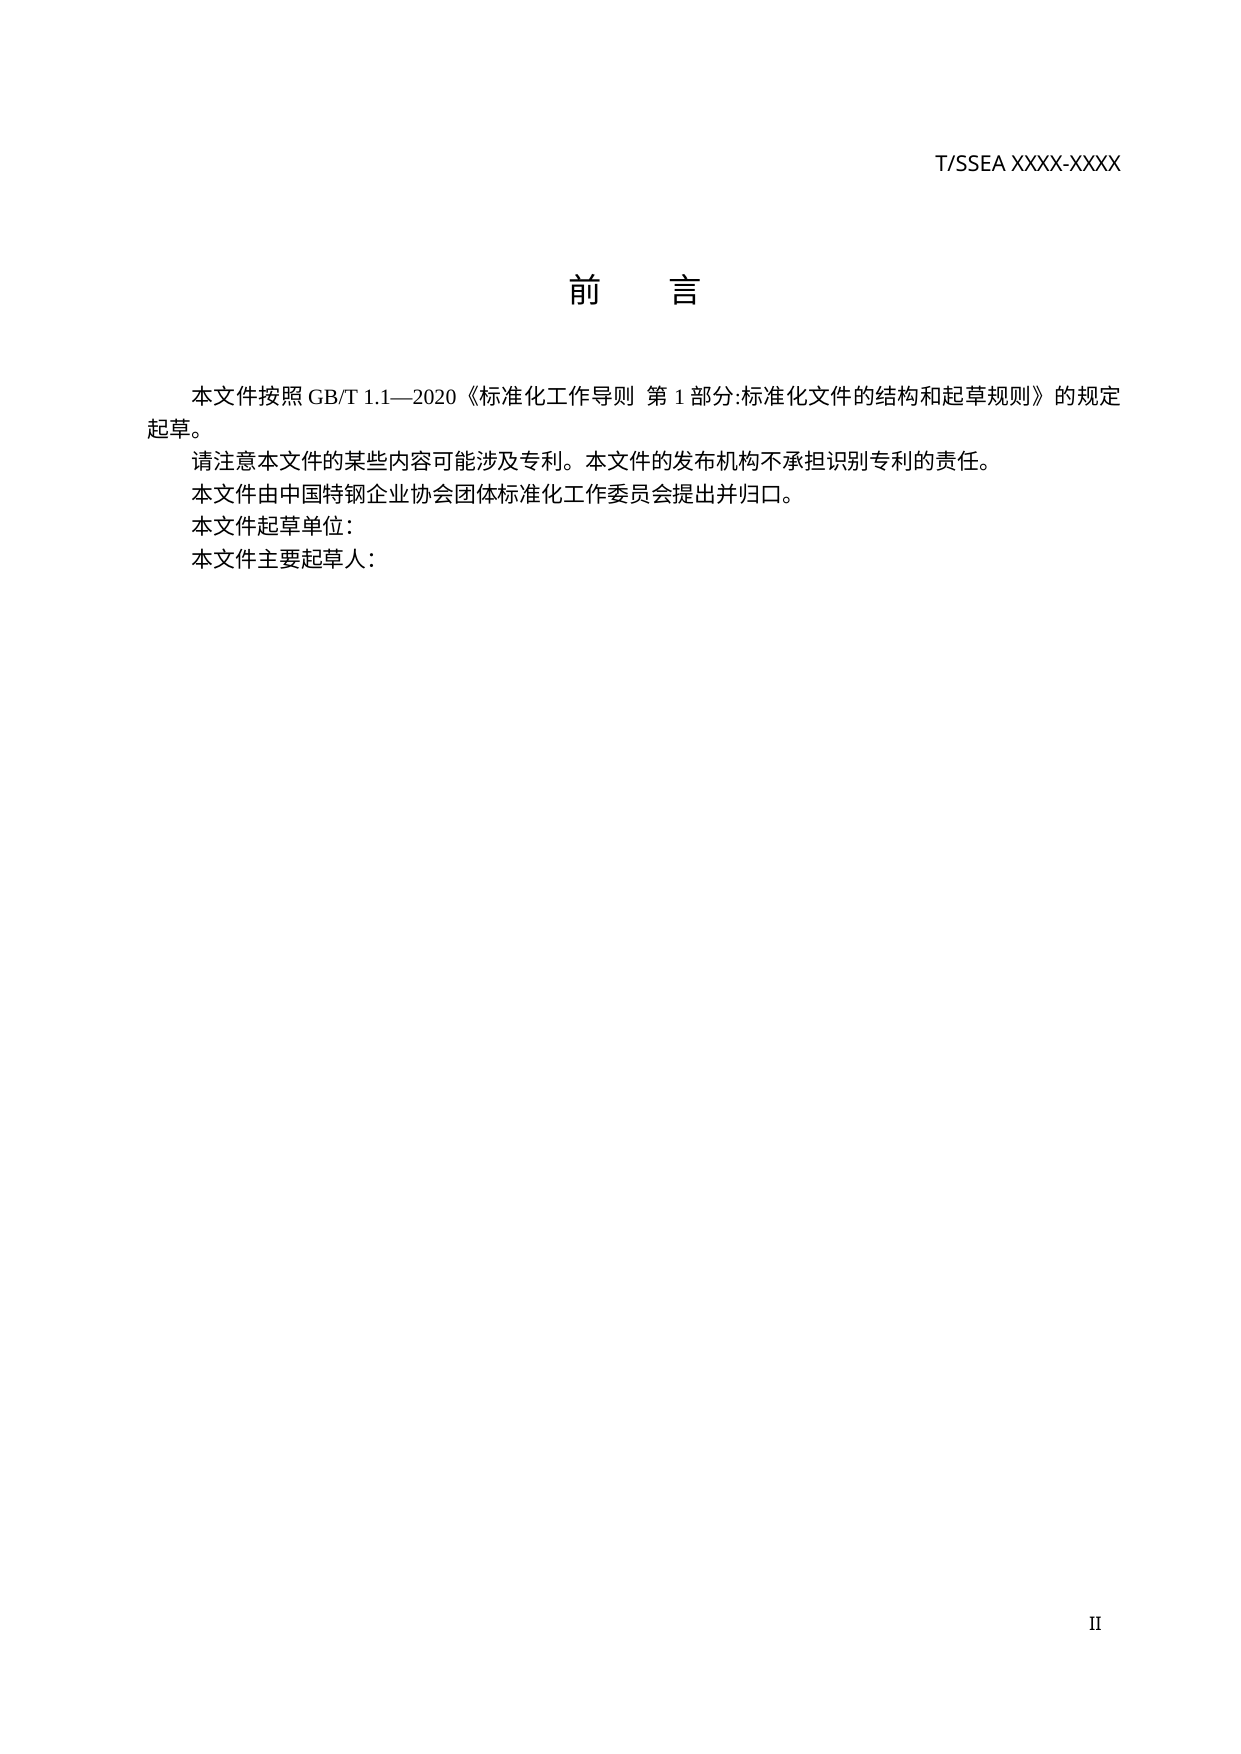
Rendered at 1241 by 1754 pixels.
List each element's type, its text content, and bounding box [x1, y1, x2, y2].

text 请注意本文件的某些内容可能涉及专利。本文件的发布机构不承担识别专利的责任。 [148, 444, 1122, 476]
text 本文件主要起草人： [148, 541, 1122, 574]
text 本文件按照GB/T 1.1—2020《标准化工作导则 第1部分:标准化文件的结构和起草规则》的规定起草。 [148, 379, 1122, 444]
text 本文件起草单位： [148, 509, 1122, 541]
text 本文件由中国特钢企业协会团体标准化工作委员会提出并归口。 [148, 476, 1122, 509]
text 前 言 [148, 256, 1122, 321]
